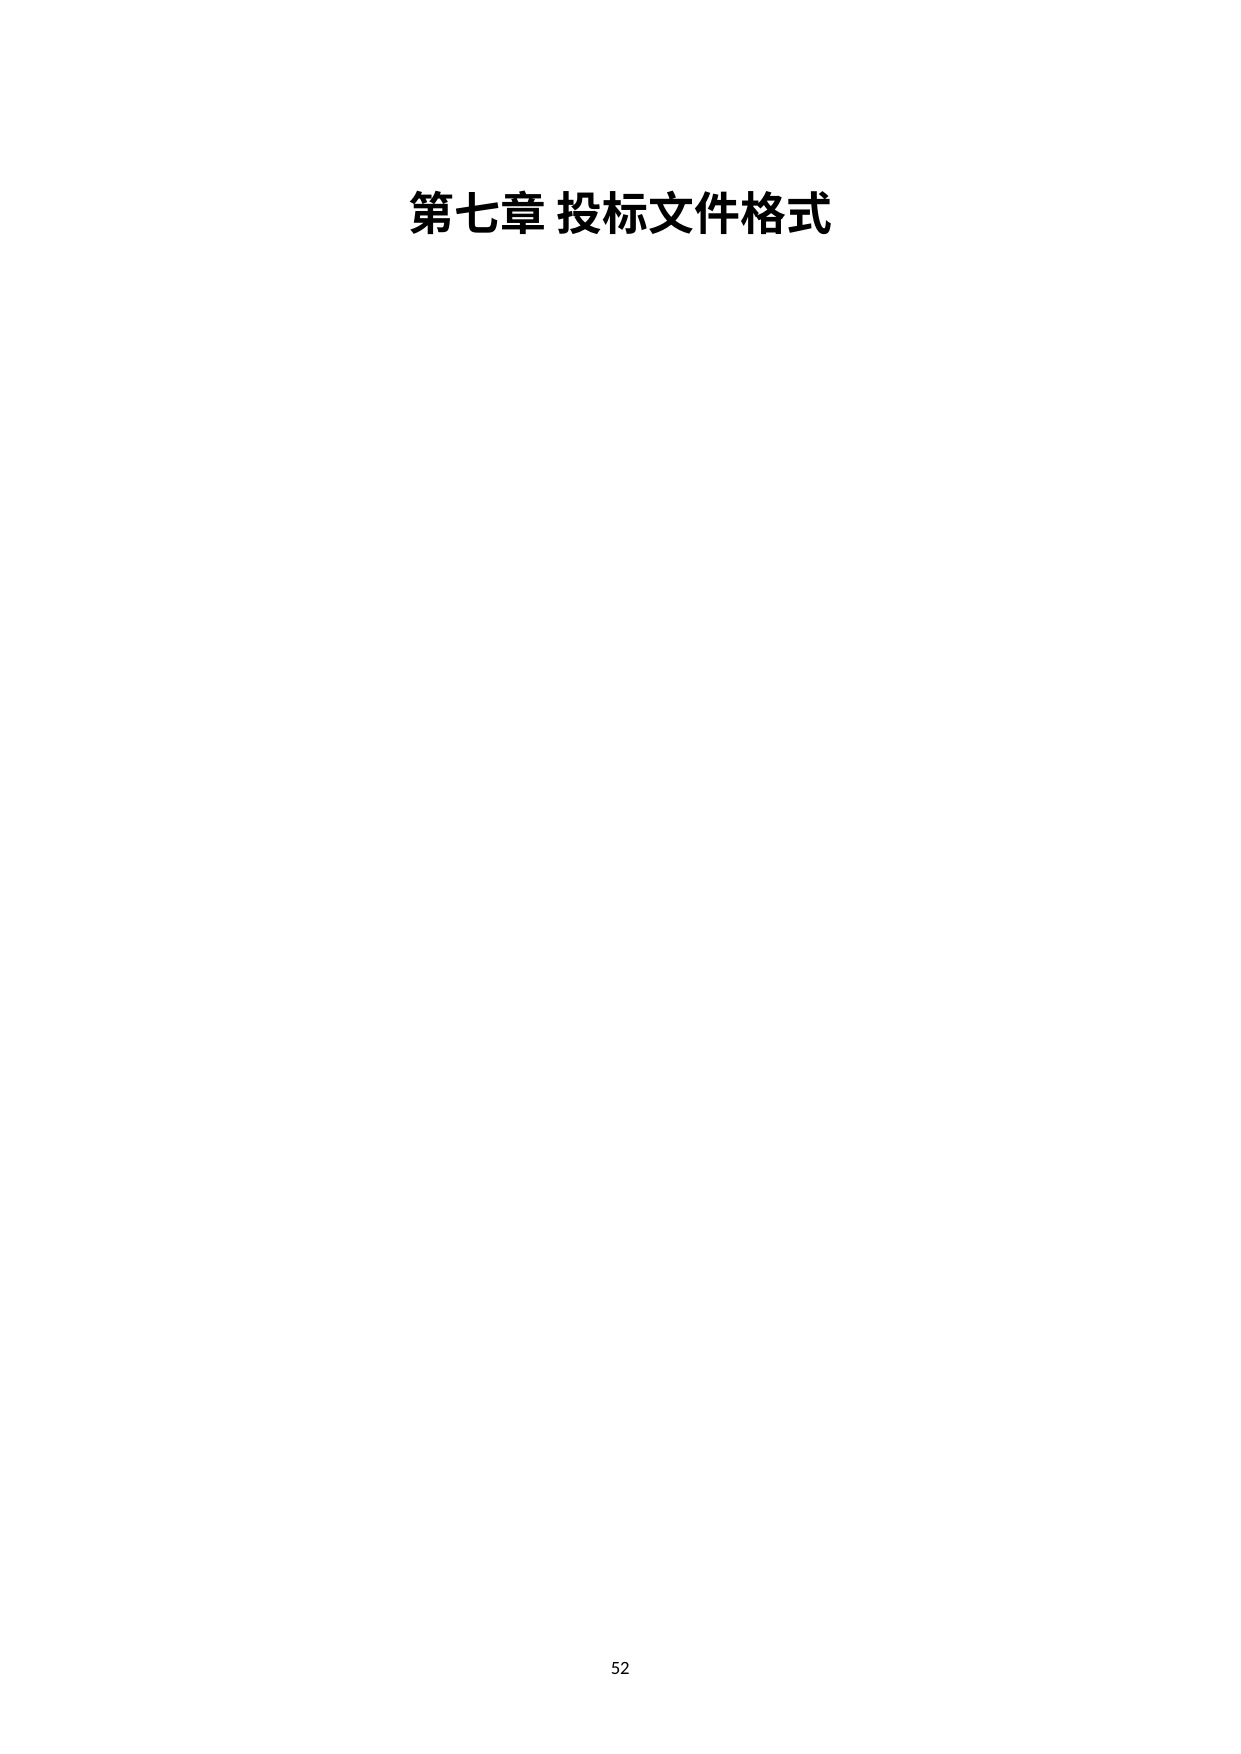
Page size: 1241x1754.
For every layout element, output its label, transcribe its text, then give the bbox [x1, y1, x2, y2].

subtitle 第七章 投标文件格式 [136, 177, 1104, 243]
